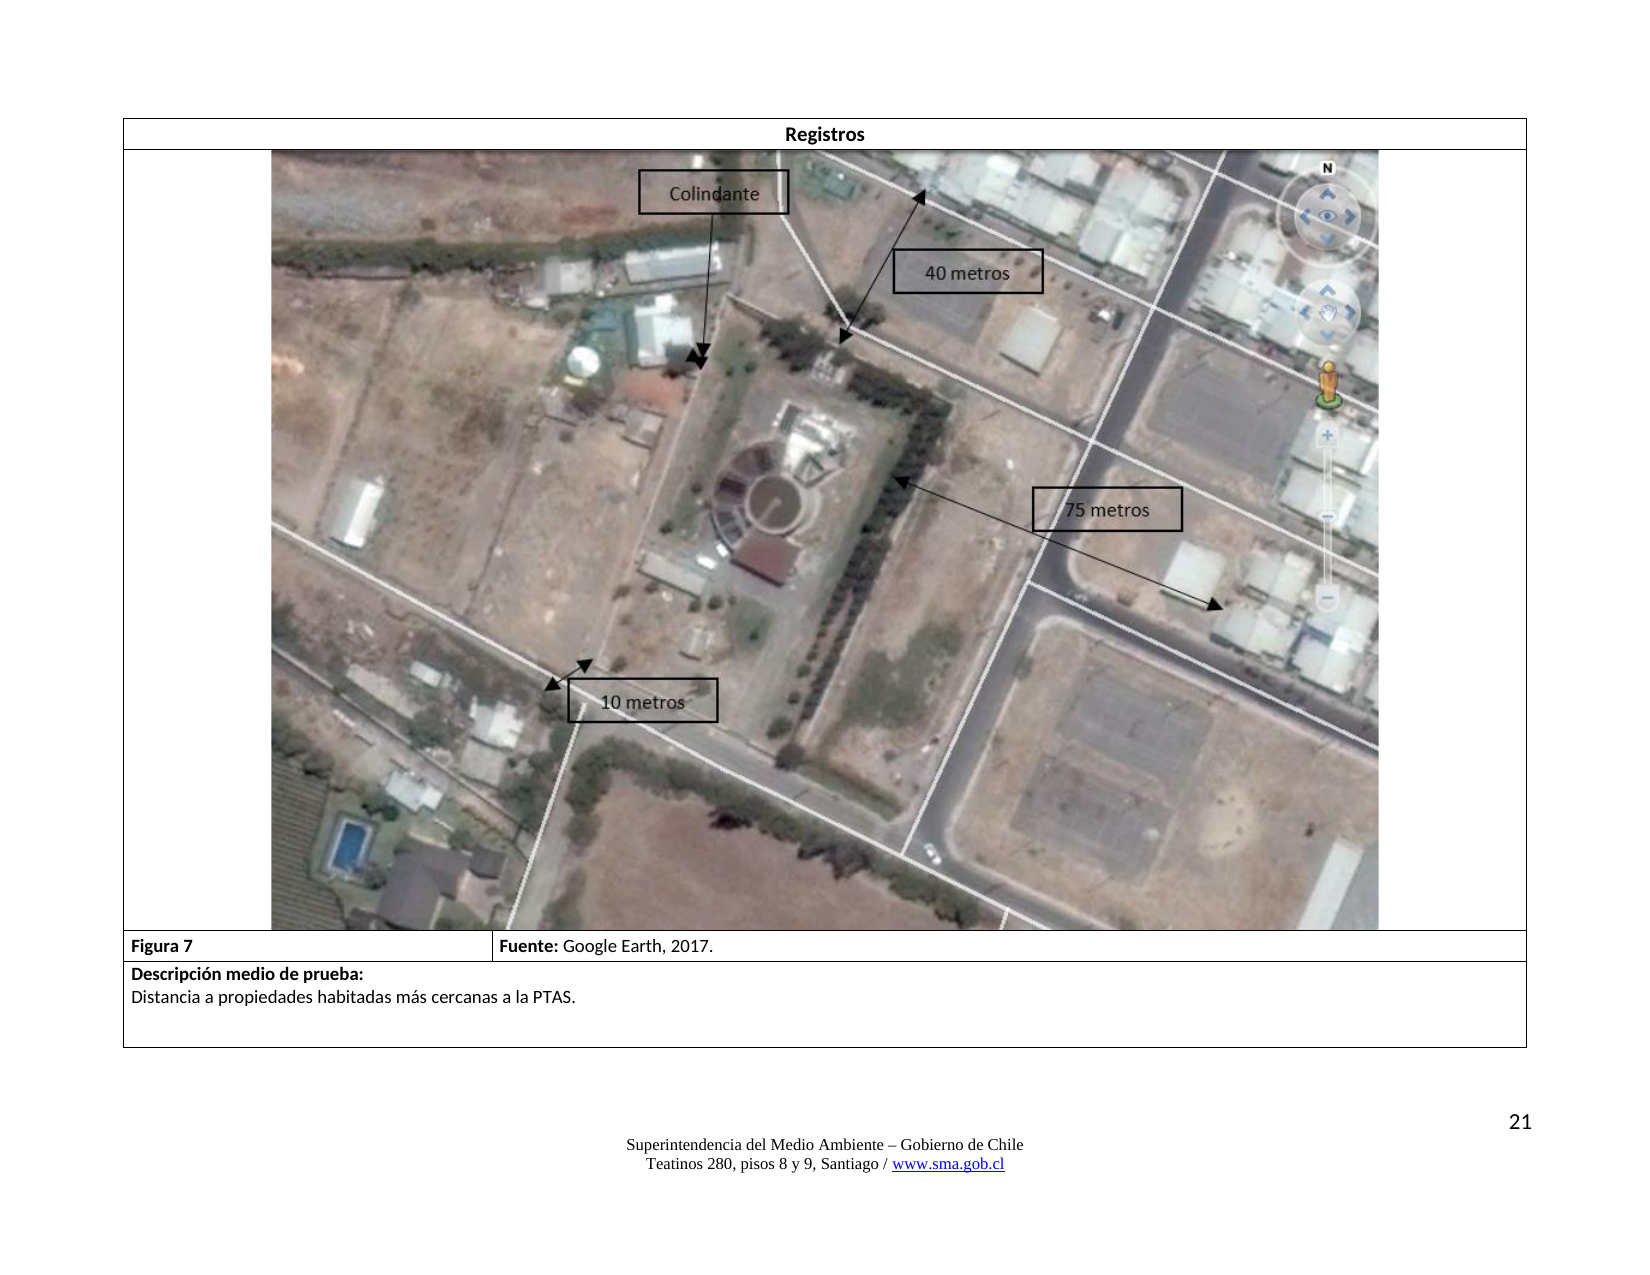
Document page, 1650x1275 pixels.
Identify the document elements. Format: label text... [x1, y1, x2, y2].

table_header Registros [124, 119, 1526, 149]
table_cell [124, 150, 271, 930]
table_cell Descripción medio de prueba: Distancia a propiedades habitadas más cercanas a la PTAS. [124, 962, 1526, 1047]
table_cell Fuente: Google Earth, 2017. [493, 931, 1526, 961]
picture [271, 150, 1379, 930]
table_cell [1379, 150, 1526, 930]
table_cell Figura 7 [124, 931, 492, 961]
